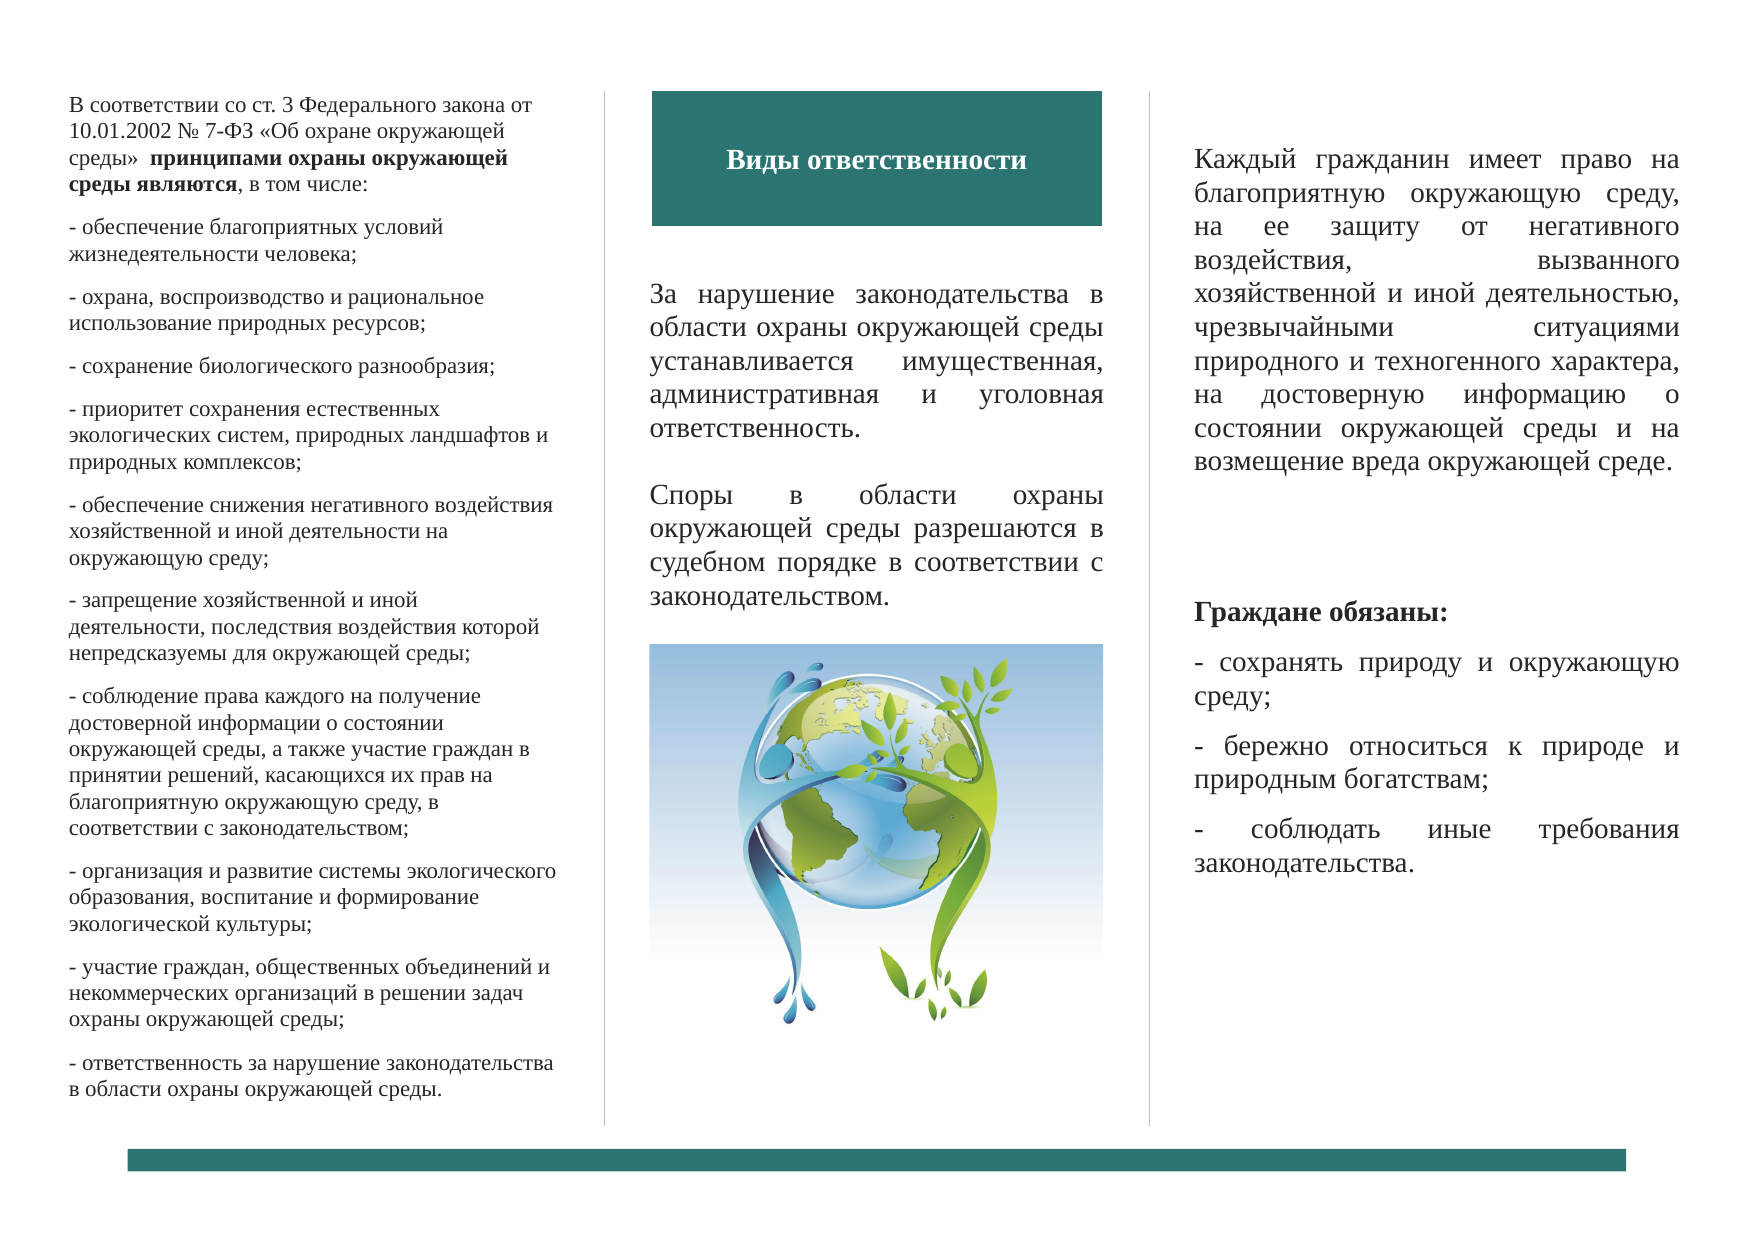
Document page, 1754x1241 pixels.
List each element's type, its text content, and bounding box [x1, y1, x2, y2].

picture [649, 644, 1104, 1031]
table_header В соответствии со ст. 3 Федерального закона от 10.01.2002 № 7-ФЗ «Об охране окружающей среды» принципами охраны окружающей среды являются, в том числе: - обеспечение благоприятных условий жизнедеятельности человека; - охрана, воспроизводство и рациональное использование природных ресурсов; - сохранение биологического разнообразия; - приоритет сохранения естественных экологических систем, природных ландшафтов и природных комплексов; - обеспечение снижения негативного воздействия хозяйственной и иной деятельности на окружающую среду; - запрещение хозяйственной и иной деятельности, последствия воздействия которой непредсказуемы для окружающей среды; - соблюдение права каждого на получение достоверной информации о состоянии окружающей среды, а также участие граждан в принятии решений, касающихся их прав на благоприятную окружающую среду, в соответствии с законодательством; - организация и развитие системы экологического образования, воспитание и формирование экологической культуры; - участие граждан, общественных объединений и некоммерческих организаций в решении задач охраны окружающей среды; - ответственность за нарушение законодательства в области охраны окружающей среды. [69, 91, 604, 1126]
table_header Виды ответственности За нарушение законодательства в области охраны окружающей среды устанавливается имущественная, административная и уголовная ответственность. Споры в области охраны окружающей среды разрешаются в судебном порядке в соответствии с законодательством. [605, 91, 1149, 1126]
table_header Каждый гражданин имеет право на благоприятную окружающую среду, на ее защиту от негативного воздействия, вызванного хозяйственной и иной деятельностью, чрезвычайными ситуациями природного и техногенного характера, на достоверную информацию о состоянии окружающей среды и на возмещение вреда окружающей среде. Граждане обязаны: - сохранять природу и окружающую среду; - бережно относиться к природе и природным богатствам; - соблюдать иные требования законодательства. [1150, 91, 1680, 1126]
